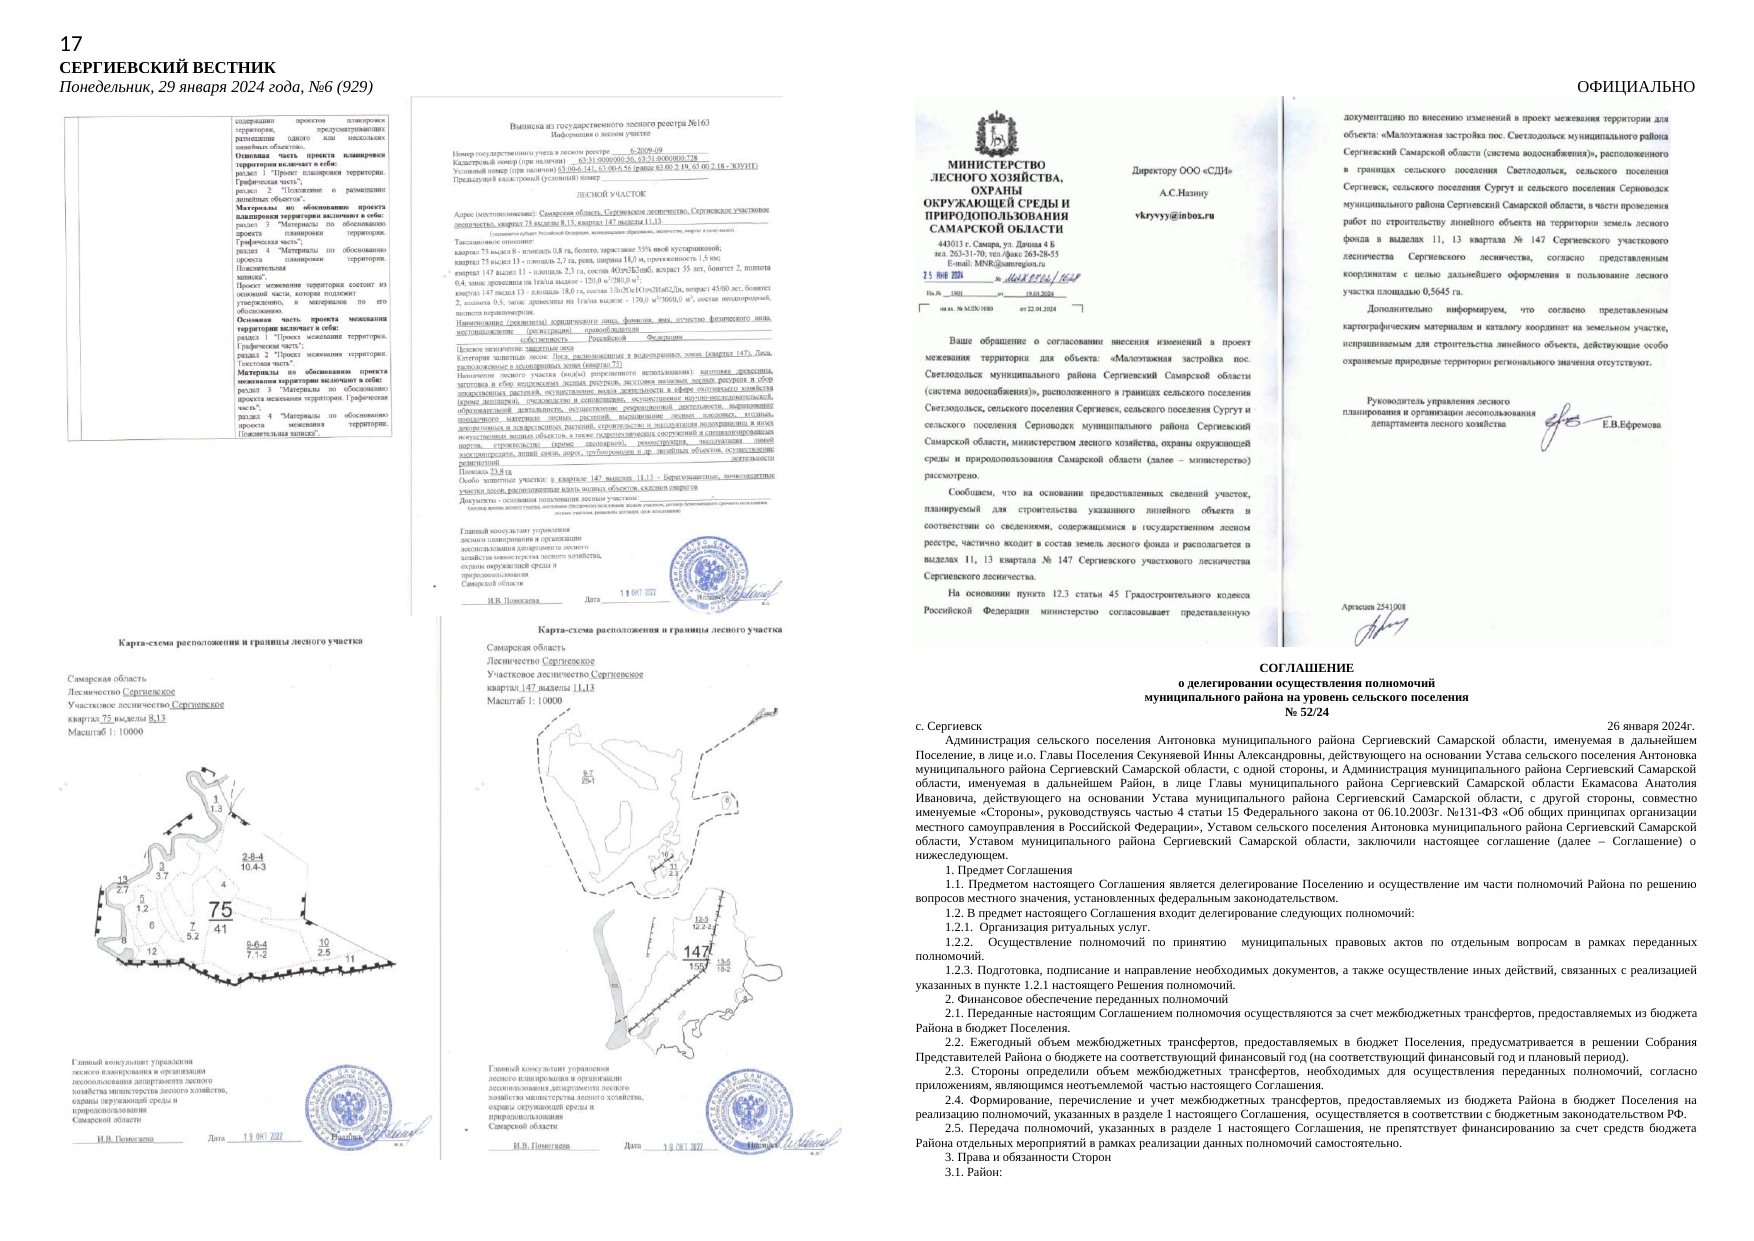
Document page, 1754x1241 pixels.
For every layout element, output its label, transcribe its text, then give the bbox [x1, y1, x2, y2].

text 1. Предмет Соглашения [915, 862, 1698, 877]
text с. Сергиевск 26 января 2024г. [915, 719, 1698, 733]
text 2.5. Передача полномочий, указанных в разделе 1 настоящего Соглашения, не препятствует финансированию за счет средств бюджета Района отдельных мероприятий в рамках реализации данных полномочий самостоятельно. [915, 1121, 1698, 1150]
text о делегировании осуществления полномочий [915, 676, 1698, 690]
text 3. Права и обязанности Сторон [915, 1150, 1698, 1164]
text 1.2.2. Осуществление полномочий по принятию муниципальных правовых актов по отдельным вопросам в рамках переданных полномочий. [915, 934, 1698, 963]
text 1.1. Предметом настоящего Соглашения является делегирование Поселению и осуществление им части полномочий Района по решению вопросов местного значения, установленных федеральным законодательством. [915, 877, 1698, 906]
picture [915, 96, 1671, 647]
text 1.2. В предмет настоящего Соглашения входит делегирование следующих полномочий: [915, 906, 1698, 920]
picture [59, 96, 842, 1160]
text 1.2.1. Организация ритуальных услуг. [915, 920, 1698, 934]
text СОГЛАШЕНИЕ [915, 661, 1698, 676]
text 1.2.3. Подготовка, подписание и направление необходимых документов, а также осуществление иных действий, связанных с реализацией указанных в пункте 1.2.1 настоящего Решения полномочий. [915, 963, 1698, 992]
text Администрация сельского поселения Антоновка муниципального района Сергиевский Самарской области, именуемая в дальнейшем Поселение, в лице и.о. Главы Поселения Секуняевой Инны Александровны, действующего на основании Устава сельского поселения Антоновка муниципального района Сергиевский Самарской области, с одной стороны, и Администрация муниципального района Сергиевский Самарской области, именуемая в дальнейшем Район, в лице Главы муниципального района Сергиевский Самарской области Екамасова Анатолия Ивановича, действующего на основании Устава муниципального района Сергиевский Самарской области, с другой стороны, совместно именуемые «Стороны», руководствуясь частью 4 статьи 15 Федерального закона от 06.10.2003г. №131-ФЗ «Об общих принципах организации местного самоуправления в Российской Федерации», Уставом сельского поселения Антоновка муниципального района Сергиевский Самарской области, Уставом муниципального района Сергиевский Самарской области, заключили настоящее соглашение (далее – Соглашение) о нижеследующем. [915, 733, 1698, 862]
text 2.1. Переданные настоящим Соглашением полномочия осуществляются за счет межбюджетных трансфертов, предоставляемых из бюджета Района в бюджет Поселения. [915, 1006, 1698, 1035]
text 2.2. Ежегодный объем межбюджетных трансфертов, предоставляемых в бюджет Поселения, предусматривается в решении Собрания Представителей Района о бюджете на соответствующий финансовый год (на соответствующий финансовый год и плановый период). [915, 1035, 1698, 1064]
text 2.3. Стороны определили объем межбюджетных трансфертов, необходимых для осуществления переданных полномочий, согласно приложениям, являющимся неотъемлемой частью настоящего Соглашения. [915, 1064, 1698, 1092]
text 3.1. Район: [915, 1164, 1698, 1179]
text муниципального района на уровень сельского поселения [915, 690, 1698, 704]
text № 52/24 [915, 704, 1698, 719]
text 2. Финансовое обеспечение переданных полномочий [915, 992, 1698, 1006]
text 2.4. Формирование, перечисление и учет межбюджетных трансфертов, предоставляемых из бюджета Района в бюджет Поселения на реализацию полномочий, указанных в разделе 1 настоящего Соглашения, осуществляется в соответствии с бюджетным законодательством РФ. [915, 1092, 1698, 1121]
